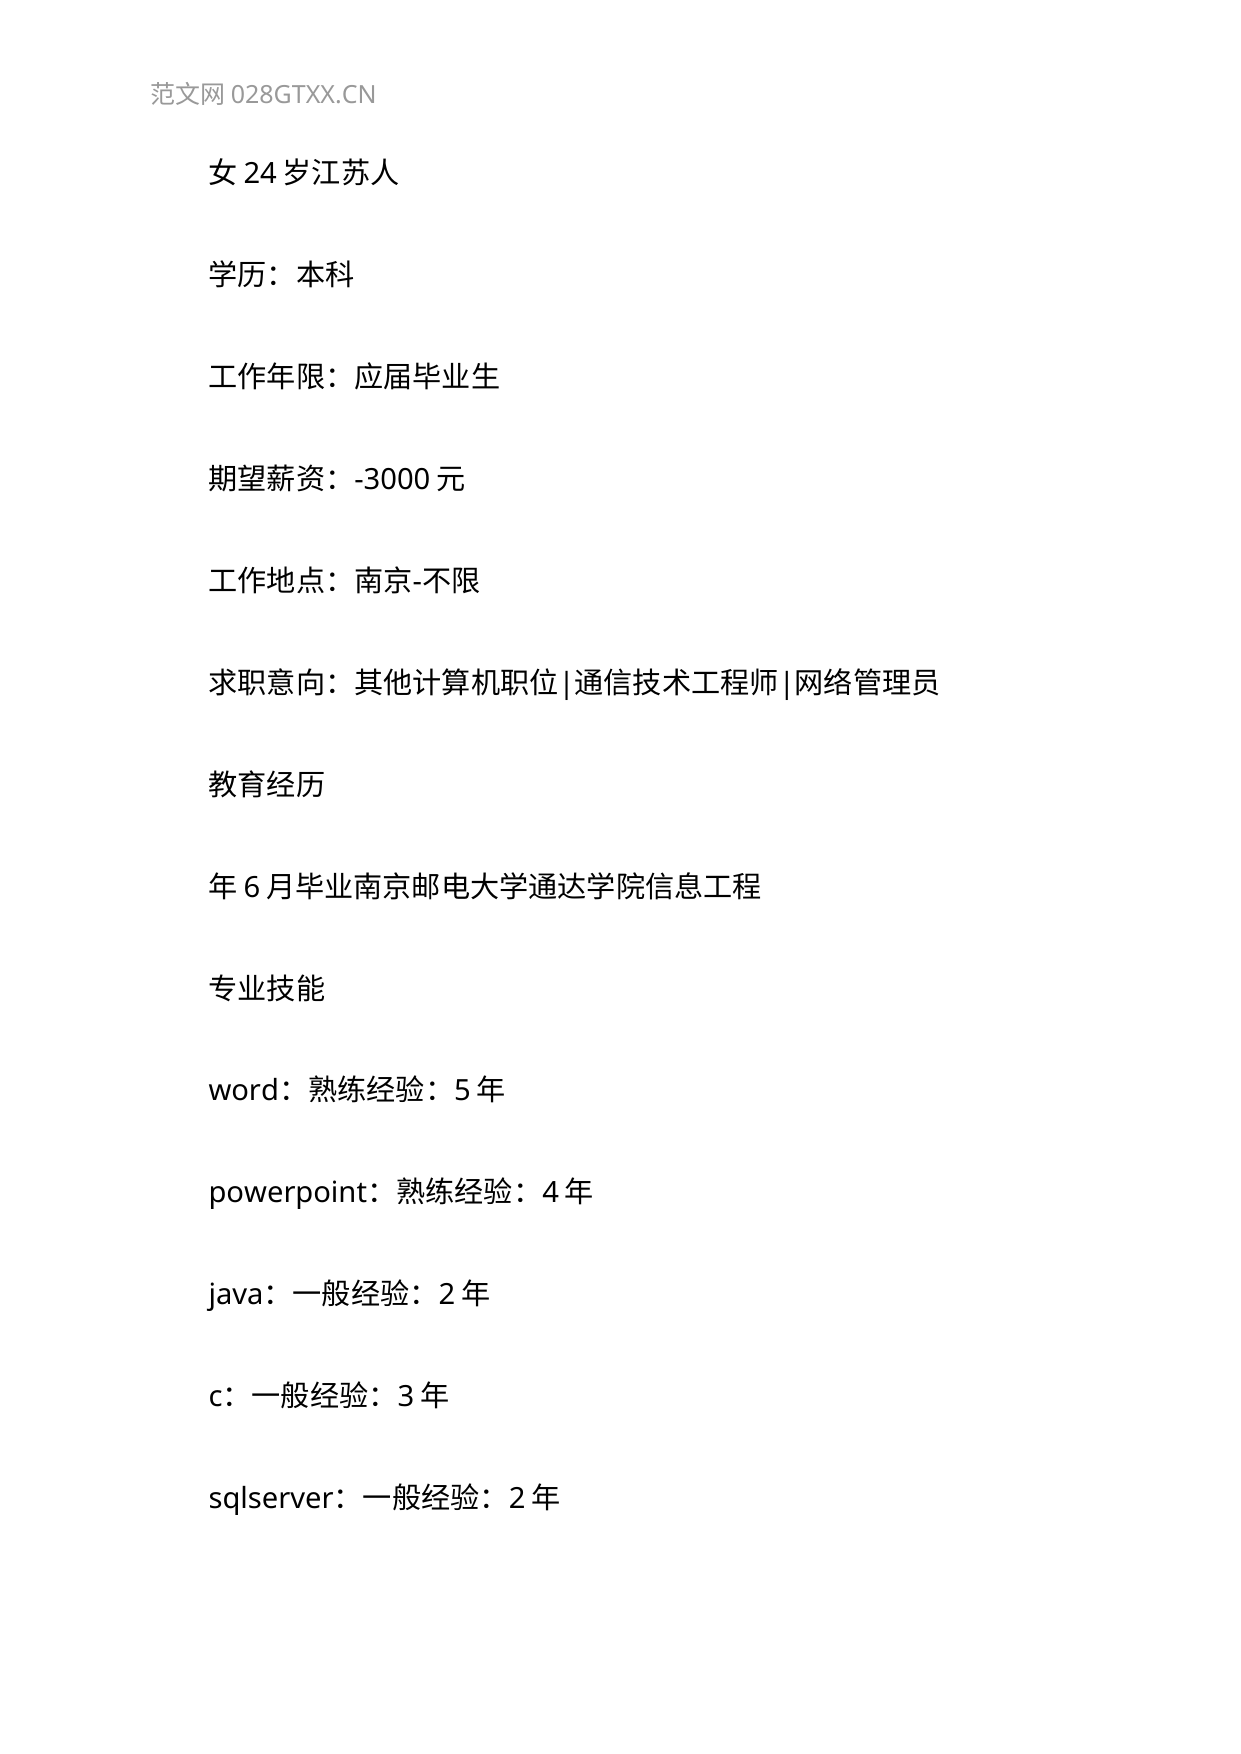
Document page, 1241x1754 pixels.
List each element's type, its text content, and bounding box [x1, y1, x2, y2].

text 女24岁江苏人 [150, 150, 1090, 192]
text 专业技能 [150, 965, 1090, 1007]
text 期望薪资：-3000元 [150, 456, 1090, 498]
text 工作年限：应届毕业生 [150, 354, 1090, 396]
text 年6月毕业南京邮电大学通达学院信息工程 [150, 863, 1090, 906]
text 学历：本科 [150, 252, 1090, 294]
text word：熟练经验：5年 [150, 1067, 1090, 1109]
text 教育经历 [150, 761, 1090, 804]
text powerpoint：熟练经验：4年 [150, 1169, 1090, 1211]
text java：一般经验：2年 [150, 1271, 1090, 1313]
text 工作地点：南京-不限 [150, 557, 1090, 600]
text 求职意向：其他计算机职位|通信技术工程师|网络管理员 [150, 659, 1090, 702]
text sqlserver：一般经验：2年 [150, 1475, 1090, 1517]
text c：一般经验：3年 [150, 1373, 1090, 1415]
